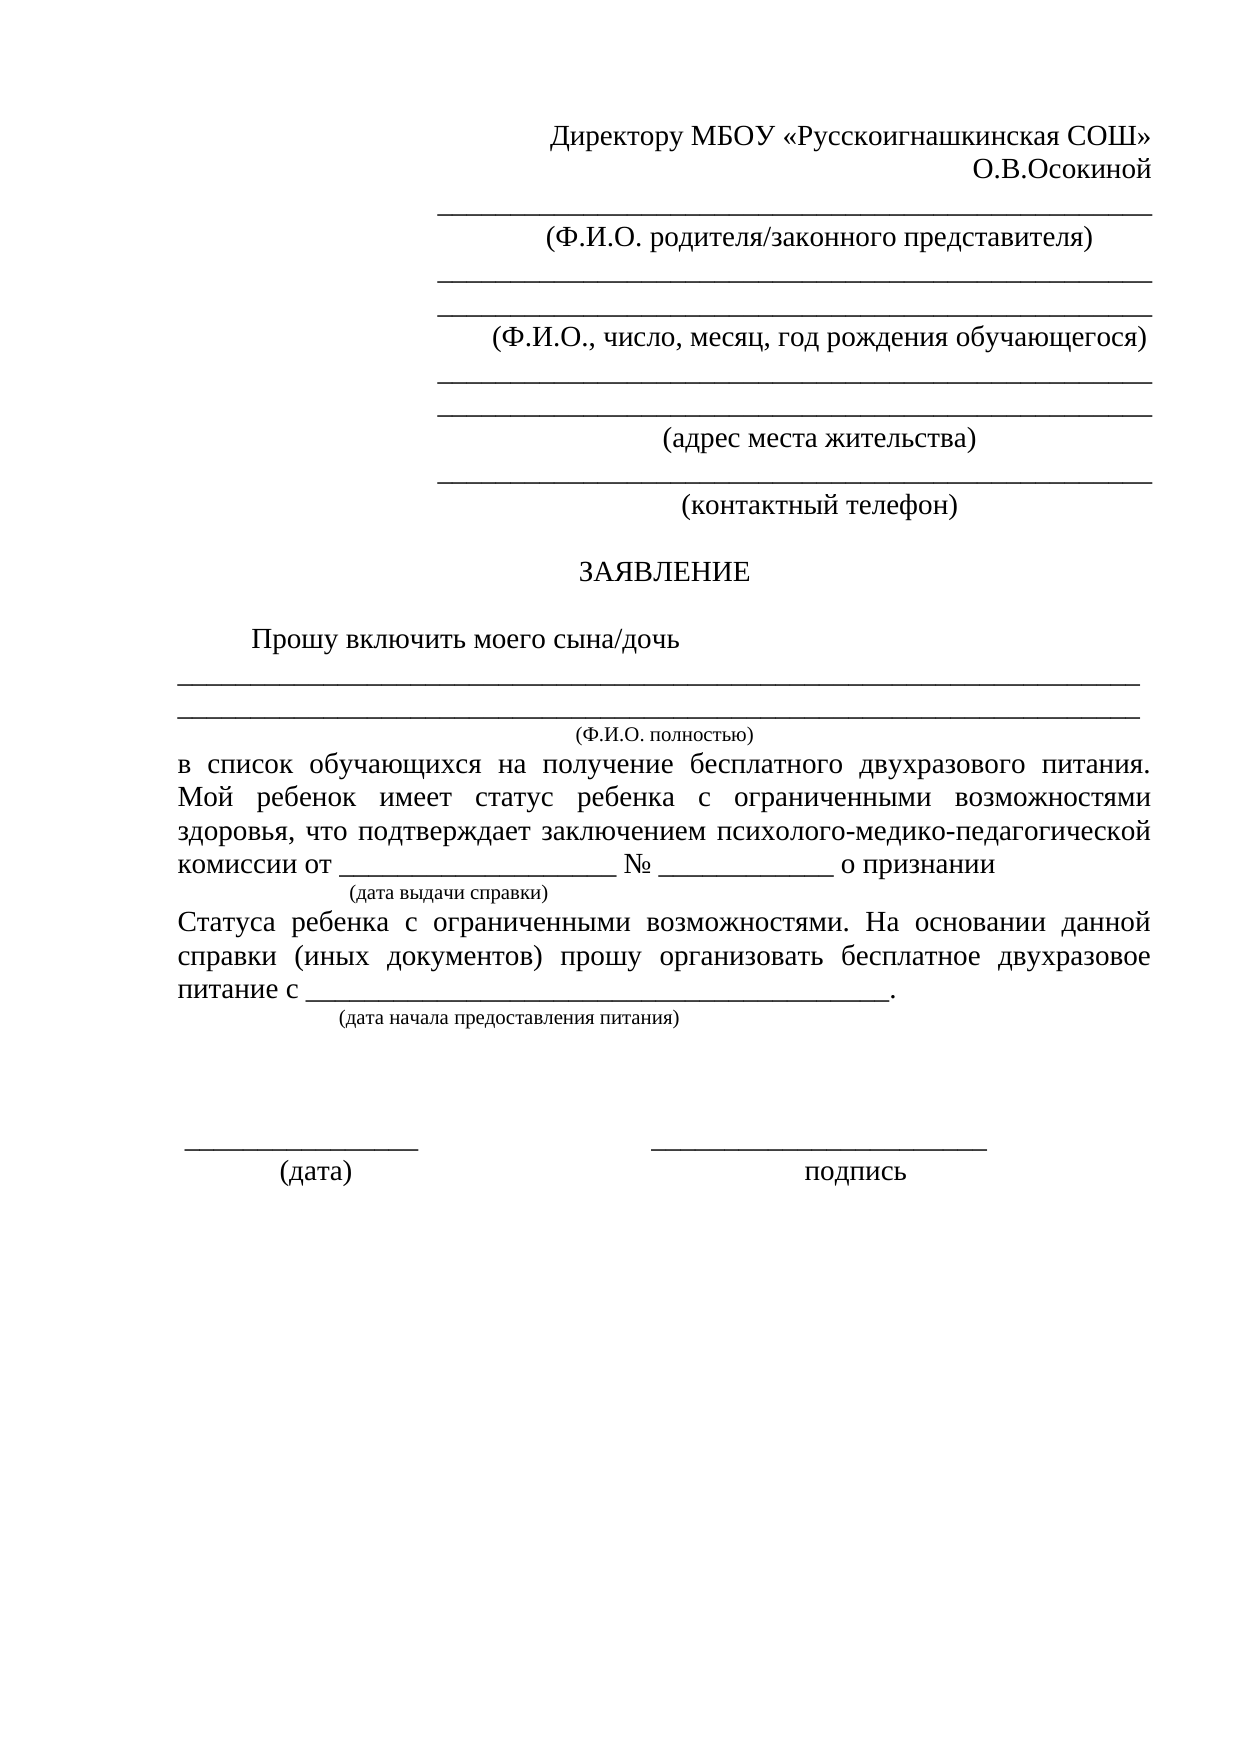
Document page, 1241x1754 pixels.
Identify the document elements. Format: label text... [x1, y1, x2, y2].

text _________________________________________________ [177, 353, 1152, 386]
text (дата начала предоставления питания) [177, 1005, 1152, 1029]
text (адрес места жительства) [177, 420, 1152, 453]
text (дата выдачи справки) [177, 880, 1152, 904]
text О.В.Осокиной [177, 152, 1152, 185]
text (Ф.И.О. родителя/законного представителя) [177, 219, 1152, 252]
text (дата) подпись [177, 1153, 1152, 1187]
text Директору МБОУ «Русскоигнашкинская СОШ» [177, 118, 1152, 152]
text _________________________________________________ [177, 386, 1152, 420]
text (Ф.И.О. полностью) [177, 722, 1152, 746]
text ЗАЯВЛЕНИЕ [177, 554, 1152, 588]
text (Ф.И.О., число, месяц, год рождения обучающегося) [177, 319, 1152, 353]
text Статуса ребенка с ограниченными возможностями. На основании данной справки (иных документов) прошу организовать бесплатное двухразовое питание с ________________________________________. [177, 904, 1152, 1005]
text ____________________________________________________________________________________________________________________________________ [177, 655, 1152, 722]
text _________________________________________________ [177, 252, 1152, 286]
text Прошу включить моего сына/дочь [177, 621, 1152, 655]
text _________________________________________________ [177, 286, 1152, 319]
text ________________ _______________________ [177, 1120, 1152, 1153]
text (контактный телефон) [177, 487, 1152, 521]
text _________________________________________________ [177, 453, 1152, 487]
text в список обучающихся на получение бесплатного двухразового питания. Мой ребенок имеет статус ребенка с ограниченными возможностями здоровья, что подтверждает заключением психолого-медико-педагогической комиссии от ___________________ № ____________ о признании [177, 746, 1152, 880]
text _________________________________________________ [177, 185, 1152, 219]
